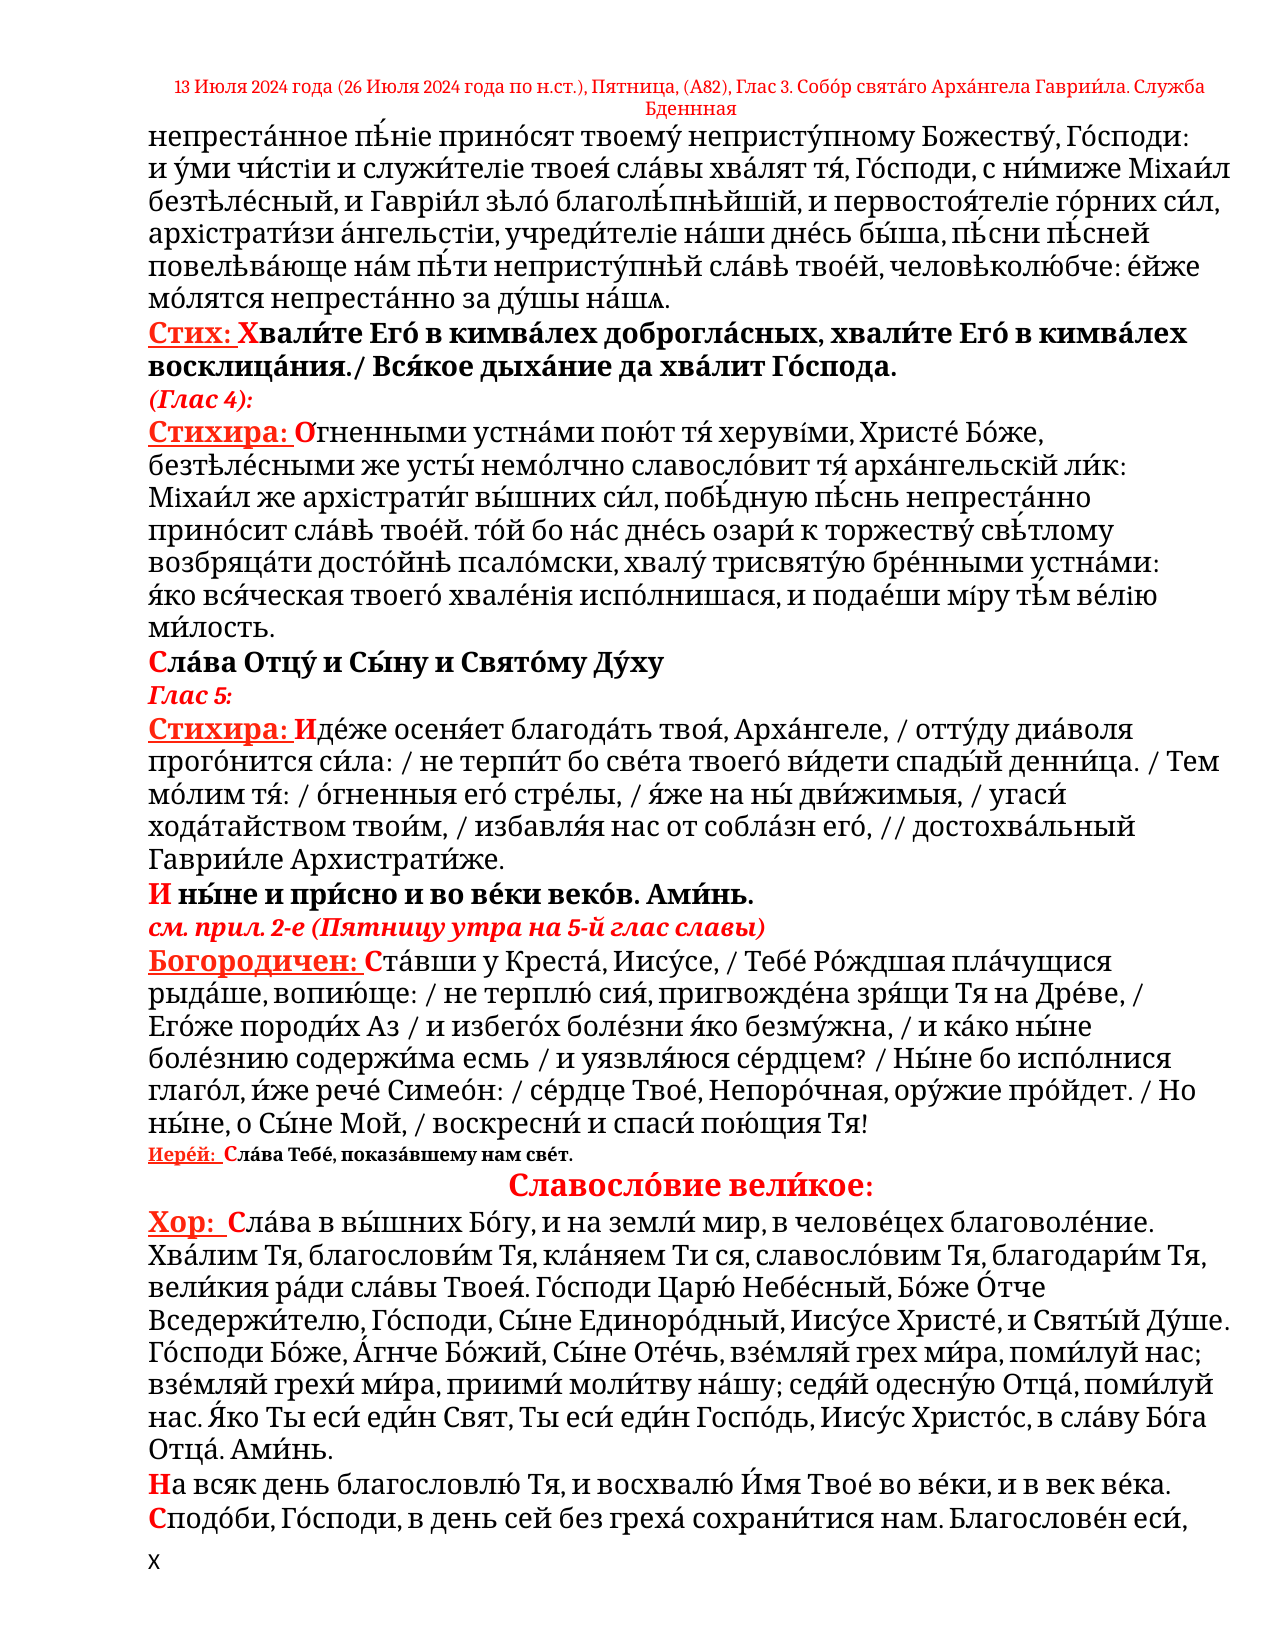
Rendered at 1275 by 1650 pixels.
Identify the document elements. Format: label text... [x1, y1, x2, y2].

text Сла́ва Отцу́ и Сы́ну и Свято́му Ду́ху [148, 1114, 1233, 1148]
text Стихира: О́гненными устна́ми пою́т тя́ херувíми, Христе́ Бо́же, безтѣле́сными же усты́ немо́лчно славосло́вит тя́ арха́нгельскiй ли́к: Мiхаи́л же архiстрати́г вы́шних си́л, побѣ́дную пѣ́снь непреста́нно прино́сит сла́вѣ твое́й. то́й бо на́с дне́сь озари́ к торжеству́ свѣ́тлому возбряца́ти досто́йнѣ псало́мски, хвалу́ трисвяту́ю бре́нными устна́ми: я́ко вся́ческая твоего́ хвале́нiя испо́лнишася, и подае́ши мíру тѣ́м ве́лiю ми́лость. [148, 884, 1233, 1112]
text Стих: Хвали́те Его́ в кимва́лех доброгла́сных, хвали́те Его́ в кимва́лех восклица́ния./ Вся́кое дыха́ние да хва́лит Го́спода. [148, 785, 1233, 851]
text И ны́не и при́сно и во ве́ки веко́в. Ами́нь. [148, 1346, 1233, 1379]
text Стихира: Иде́же осеня́ет благода́ть твоя́, Арха́нгеле, / отту́ду диа́воля прого́нится си́ла: / не терпи́т бо све́та твоего́ ви́дети спады́й денни́ца. / Тем мо́лим тя́: / о́гненныя его́ стре́лы, / я́же на ны́ дви́жимыя, / угаси́ хода́тайством твои́м, / избавля́я нас от собла́зн его́, // достохва́льный Гаврии́ле Архистрати́же. [148, 1181, 1233, 1344]
text Стих: Хвали́те Его́ во гла́се тру́бнем,/ хвали́те Его́ во псалти́ри и гу́слех. [148, 286, 1233, 320]
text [148, 1412, 1233, 1511]
text На 2. Стих: Хвали́те Его́ в тимпа́не и ли́це,/ хвали́те Его́ во стру́нах и орга́не. [148, 487, 1233, 553]
text Стихира: Невеще́ственный престо́л окружа́юще у́мная существа́, боже́ственнiи безтѣле́снiи, трисвяту́ю пѣ́снь прави́телю Бо́гу пла́менными устна́ми поете́: святы́й Бо́же, О́тче безнача́льный, святы́й крѣ́пкiй, Сы́не собезнача́льный, святы́й безсме́ртный, единосу́щный душе, Отцу́ и Сы́ну спрославля́емый. [148, 121, 1233, 284]
text (Глас 4): [148, 853, 1233, 882]
text Глас 5: [148, 1150, 1233, 1178]
text Стихира: Невеще́ственный престо́л окружа́юще у́мная существа́, боже́ственнiи безтѣле́снiи, трисвяту́ю пѣ́снь прави́телю Бо́гу пла́менными устна́ми поете́: святы́й Бо́же, О́тче безнача́льный, святы́й крѣ́пкiй, Сы́не собезнача́льный, святы́й безсме́ртный, единосу́щный душе, Отцу́ и Сы́ну спрославля́емый. [148, 322, 1233, 485]
text см. прил. 2-е (Пятницу утра на 5-й глас славы) [148, 1381, 1233, 1410]
text Стихира: Безтѣле́сными устна́ми и у́мными усты́, а́нгельстiи чи́ни непреста́нное пѣ́нiе прино́сят твоему́ непристу́пному Божеству́, Го́споди: и у́ми чи́стiи и служи́телiе твоея́ сла́вы хва́лят тя́, Го́споди, с ни́миже Мiхаи́л безтѣле́сный, и Гаврiи́л зѣло́ благолѣ́пнѣйшiй, и первостоя́телiе го́рних си́л, архiстрати́зи а́нгельстiи, учреди́телiе на́ши дне́сь бы́ша, пѣ́сни пѣ́сней повелѣва́юще на́м пѣ́ти непристу́пнѣй сла́вѣ твое́й, человѣколю́бче: е́йже мо́лятся непреста́нно за ду́шы на́шѧ. [148, 555, 1233, 783]
